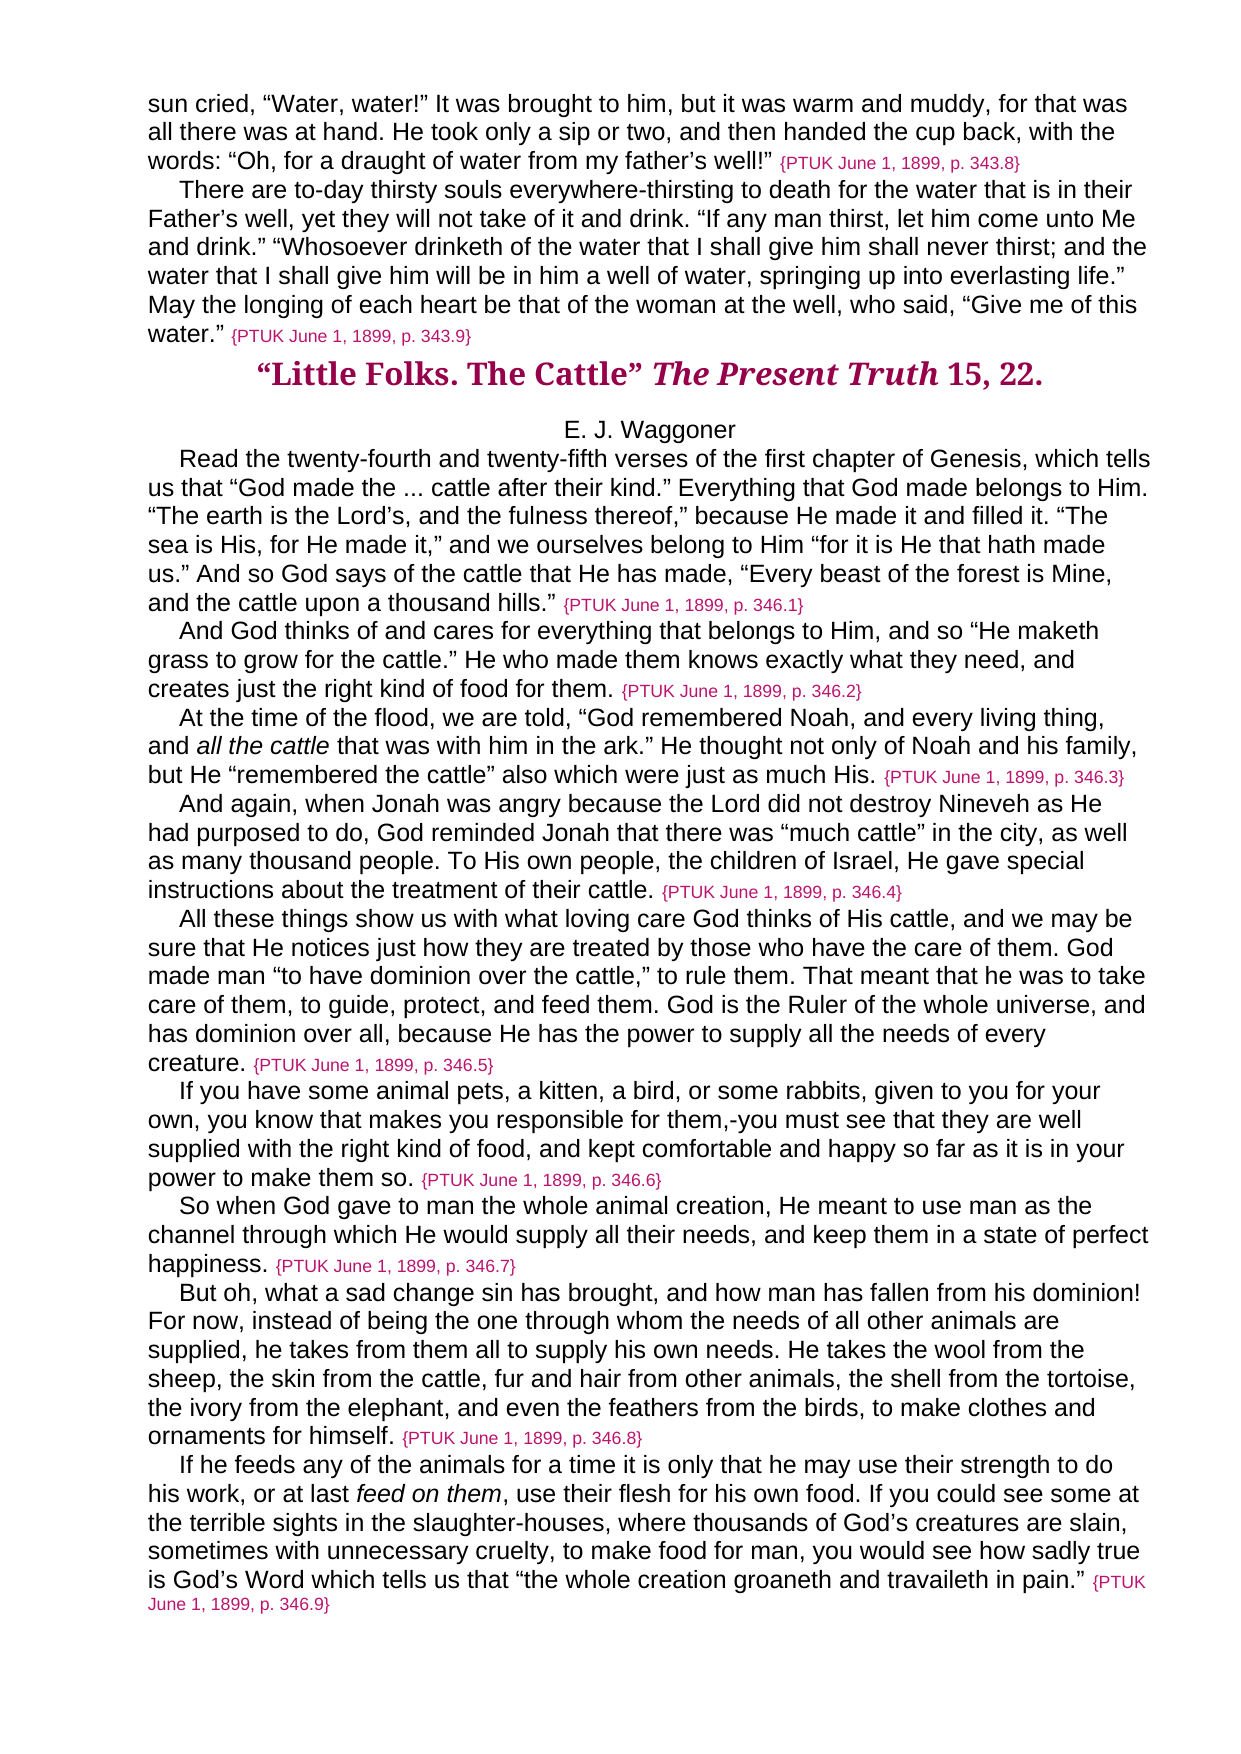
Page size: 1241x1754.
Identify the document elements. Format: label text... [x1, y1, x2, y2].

text But oh, what a sad change sin has brought, and how man has fallen from his dominion! For now, instead of being the one through whom the needs of all other animals are supplied, he takes from them all to supply his own needs. He takes the wool from the sheep, the skin from the cattle, fur and hair from other animals, the shell from the tortoise, the ivory from the elephant, and even the feathers from the birds, to make clothes and ornaments for himself. {PTUK June 1, 1899, p. 346.8} [148, 1277, 1152, 1450]
text “Little Folks. The Cattle” The Present Truth 15, 22. [148, 347, 1152, 394]
text If he feeds any of the animals for a time it is only that he may use their strength to do his work, or at last feed on them, use their flesh for his own food. If you could see some at the terrible sights in the slaughter-houses, where thousands of God’s creatures are slain, sometimes with unnecessary cruelty, to make food for man, you would see how sadly true is God’s Word which tells us that “the whole creation groaneth and travaileth in pain.” {PTUK June 1, 1899, p. 346.9} [148, 1450, 1152, 1614]
text And again, when Jonah was angry because the Lord did not destroy Nineveh as He had purposed to do, God reminded Jonah that there was “much cattle” in the city, as well as many thousand people. To His own people, the children of Israel, He gave special instructions about the treatment of their cattle. {PTUK June 1, 1899, p. 346.4} [148, 789, 1152, 904]
text If you have some animal pets, a kitten, a bird, or some rabbits, given to you for your own, you know that makes you responsible for them,-you must see that they are well supplied with the right kind of food, and kept comfortable and happy so far as it is in your power to make them so. {PTUK June 1, 1899, p. 346.6} [148, 1076, 1152, 1191]
text So when God gave to man the whole animal creation, He meant to use man as the channel through which He would supply all their needs, and keep them in a state of perfect happiness. {PTUK June 1, 1899, p. 346.7} [148, 1191, 1152, 1277]
text At the time of the flood, we are told, “God remembered Noah, and every living thing, and all the cattle that was with him in the ark.” He thought not only of Noah and his family, but He “remembered the cattle” also which were just as much His. {PTUK June 1, 1899, p. 346.3} [148, 702, 1152, 789]
text There are to-day thirsty souls everywhere-thirsting to death for the water that is in their Father’s well, yet they will not take of it and drink. “If any man thirst, let him come unto Me and drink.” “Whosoever drinketh of the water that I shall give him shall never thirst; and the water that I shall give him will be in him a well of water, springing up into everlasting life.” May the longing of each heart be that of the woman at the well, who said, “Give me of this water.” {PTUK June 1, 1899, p. 343.9} [148, 175, 1152, 347]
text Read the twenty-fourth and twenty-fifth verses of the first chapter of Genesis, which tells us that “God made the ... cattle after their kind.” Everything that God made belongs to Him. “The earth is the Lord’s, and the fulness thereof,” because He made it and filled it. “The sea is His, for He made it,” and we ourselves belong to Him “for it is He that hath made us.” And so God says of the cattle that He has made, “Every beast of the forest is Mine, and the cattle upon a thousand hills.” {PTUK June 1, 1899, p. 346.1} [148, 444, 1152, 616]
text And God thinks of and cares for everything that belongs to Him, and so “He maketh grass to grow for the cattle.” He who made them knows exactly what they need, and creates just the right kind of food for them. {PTUK June 1, 1899, p. 346.2} [148, 616, 1152, 702]
text All these things show us with what loving care God thinks of His cattle, and we may be sure that He notices just how they are treated by those who have the care of them. God made man “to have dominion over the cattle,” to rule them. That meant that he was to take care of them, to guide, protect, and feed them. God is the Ruler of the whole universe, and has dominion over all, because He has the power to supply all the needs of every creature. {PTUK June 1, 1899, p. 346.5} [148, 904, 1152, 1076]
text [148, 88, 1152, 175]
text E. J. Waggoner [148, 415, 1152, 444]
